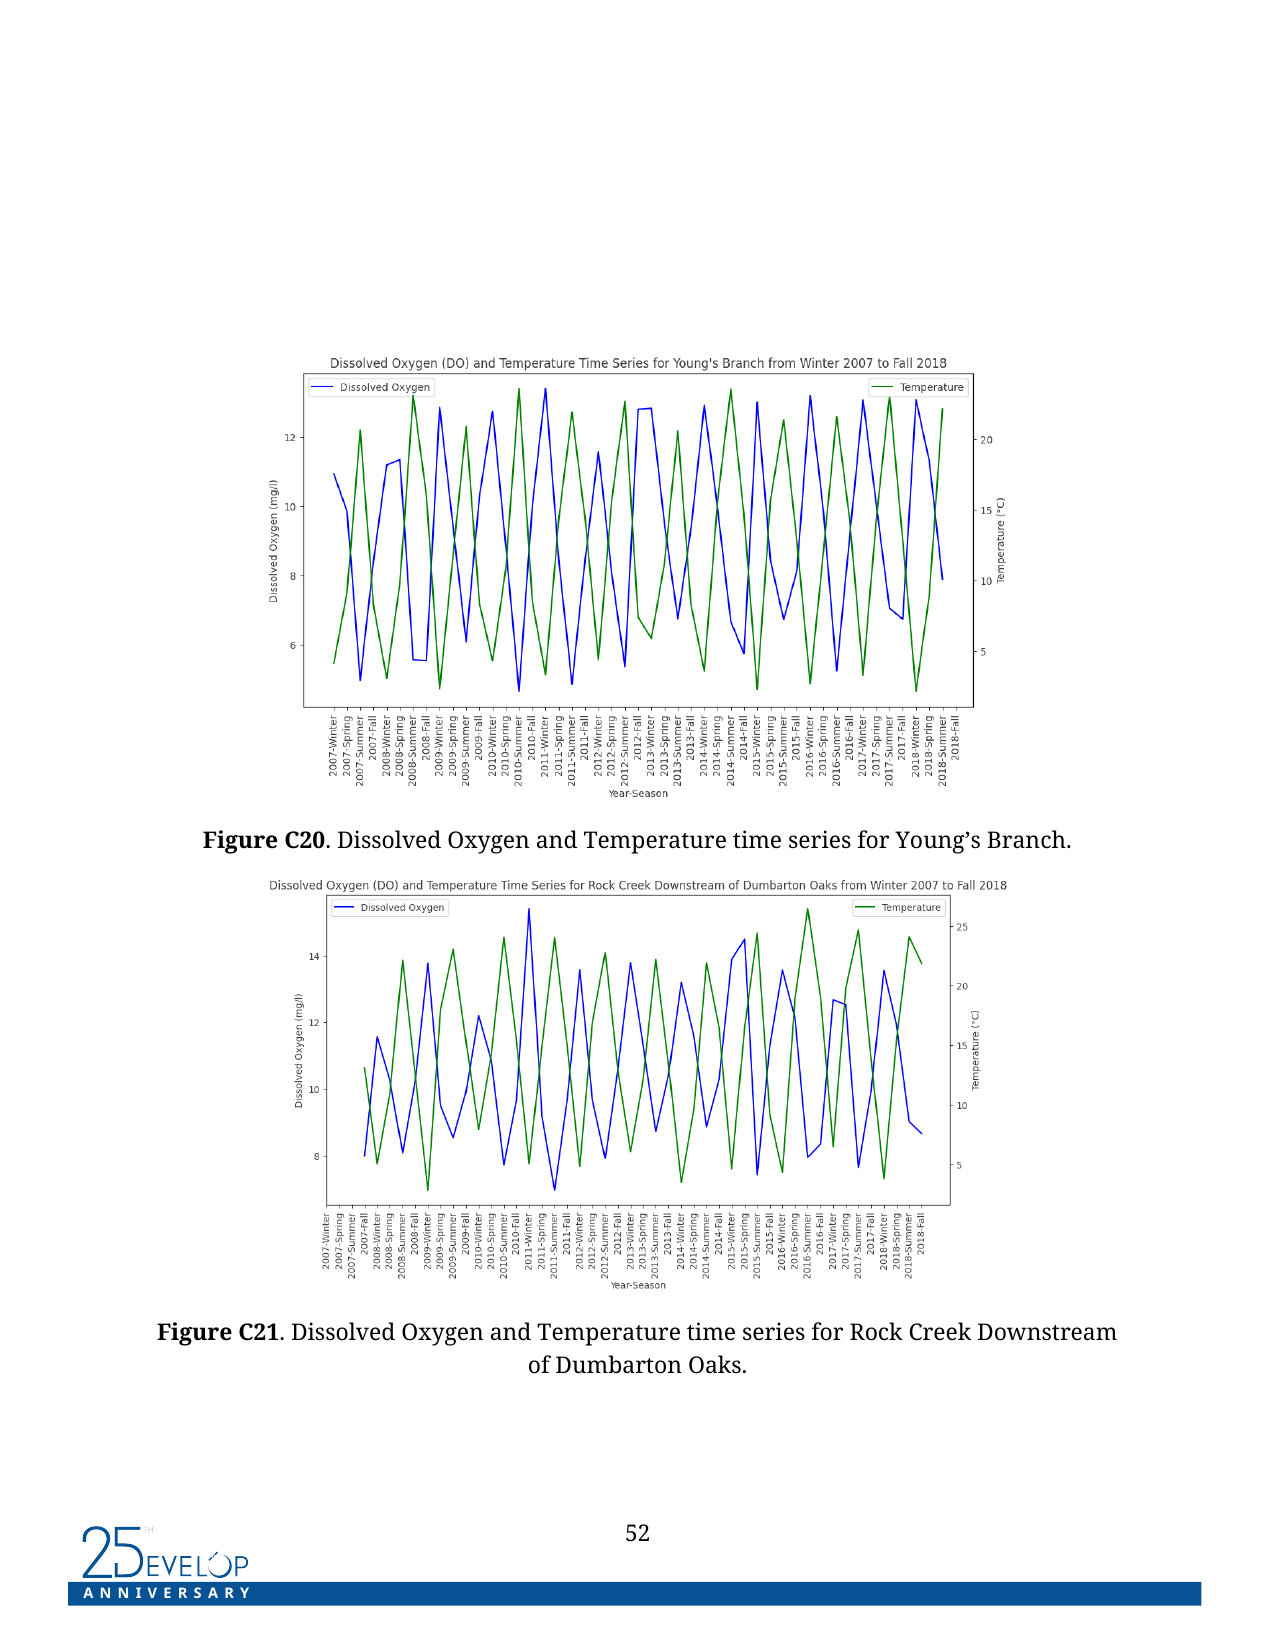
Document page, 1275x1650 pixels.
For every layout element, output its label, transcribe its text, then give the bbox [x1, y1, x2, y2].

picture [75, 1518, 256, 1581]
text Figure C21. Dissolved Oxygen and Temperature time series for Rock Creek Downstream of Dumbarton Oaks. [150, 1316, 1125, 1380]
text Figure C20. Dissolved Oxygen and Temperature time series for Young’s Branch. [150, 823, 1125, 855]
